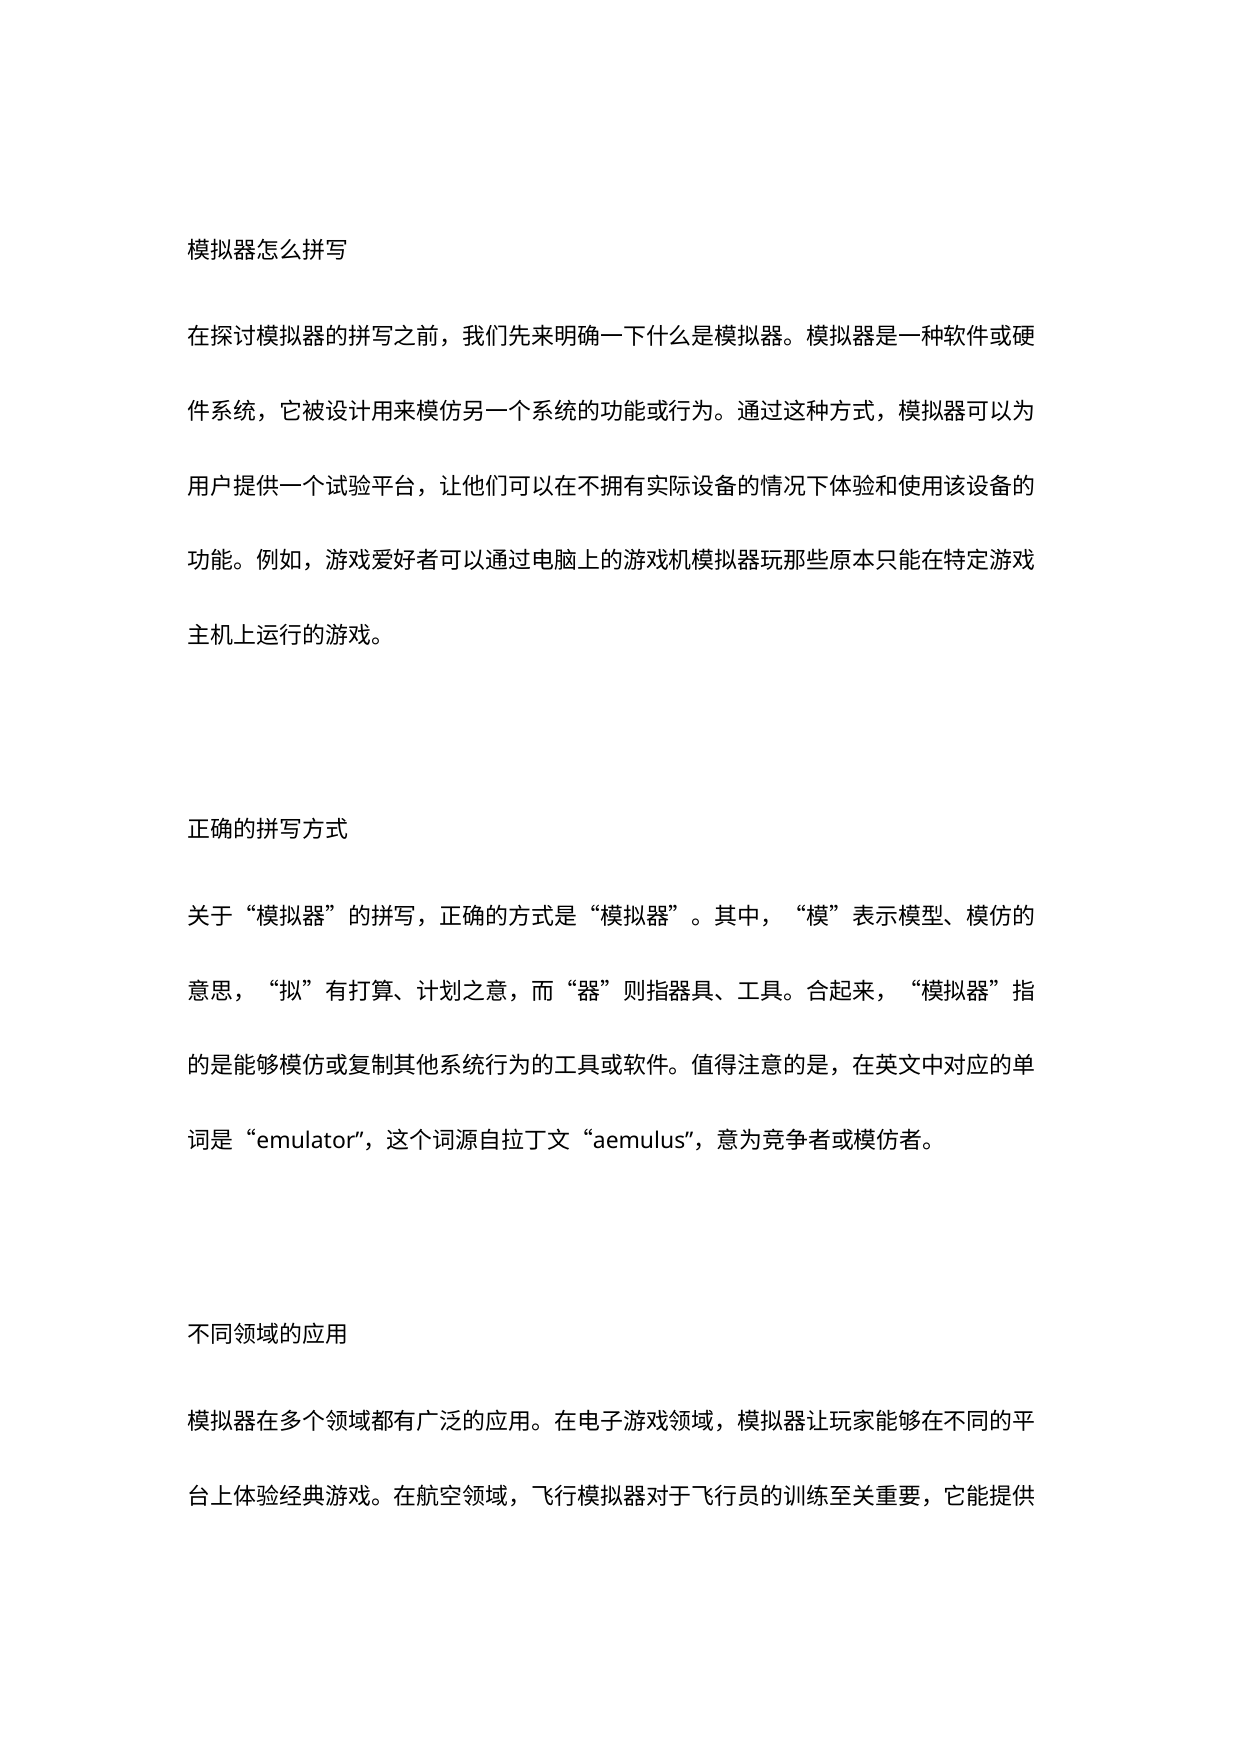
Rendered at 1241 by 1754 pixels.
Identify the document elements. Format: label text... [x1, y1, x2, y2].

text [187, 1387, 1053, 1527]
text 在探讨模拟器的拼写之前，我们先来明确一下什么是模拟器。模拟器是一种软件或硬件系统，它被设计用来模仿另一个系统的功能或行为。通过这种方式，模拟器可以为用户提供一个试验平台，让他们可以在不拥有实际设备的情况下体验和使用该设备的功能。例如，游戏爱好者可以通过电脑上的游戏机模拟器玩那些原本只能在特定游戏主机上运行的游戏。 [187, 302, 1053, 666]
text 正确的拼写方式 [187, 795, 1053, 860]
text 模拟器怎么拼写 [187, 216, 1053, 281]
text 关于“模拟器”的拼写，正确的方式是“模拟器”。其中，“模”表示模型、模仿的意思，“拟”有打算、计划之意，而“器”则指器具、工具。合起来，“模拟器”指的是能够模仿或复制其他系统行为的工具或软件。值得注意的是，在英文中对应的单词是“emulator”，这个词源自拉丁文“aemulus”，意为竞争者或模仿者。 [187, 882, 1053, 1171]
text 不同领域的应用 [187, 1300, 1053, 1365]
